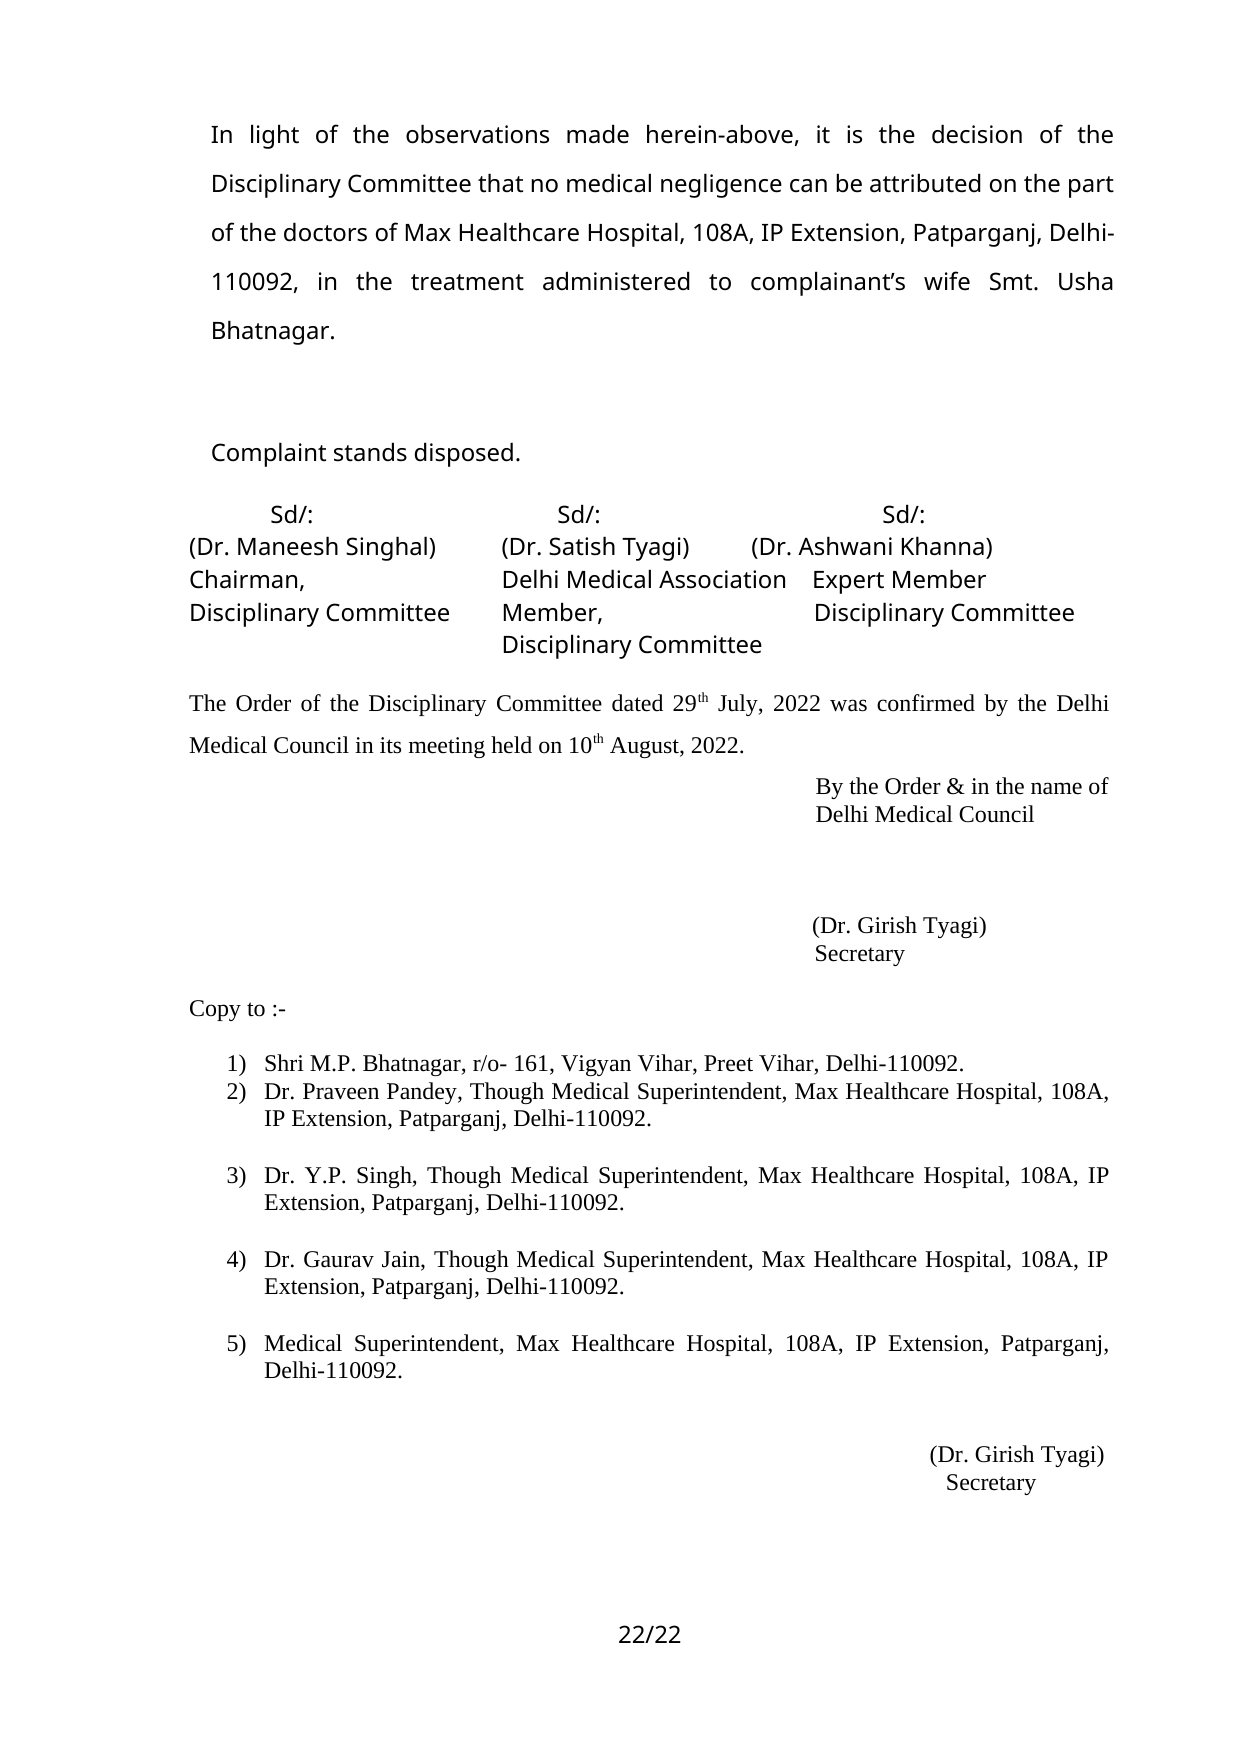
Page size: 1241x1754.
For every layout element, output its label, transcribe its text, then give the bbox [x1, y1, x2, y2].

list Dr. Gaurav Jain, Though Medical Superintendent, Max Healthcare Hospital, 108A, IP Extension, Patparganj, Delhi-110092. [226, 1245, 1110, 1300]
text (Dr. Girish Tyagi) [189, 911, 1110, 939]
text Secretary [189, 1467, 1110, 1495]
list Dr. Y.P. Singh, Though Medical Superintendent, Max Healthcare Hospital, 108A, IP Extension, Patparganj, Delhi-110092. [226, 1161, 1110, 1216]
text Disciplinary Committee Member, Disciplinary Committee [189, 595, 1110, 628]
list Dr. Praveen Pandey, Though Medical Superintendent, Max Healthcare Hospital, 108A, IP Extension, Patparganj, Delhi-110092. [226, 1077, 1110, 1132]
text The Order of the Disciplinary Committee dated 29th July, 2022 was confirmed by the Delhi Medical Council in its meeting held on 10th August, 2022. [189, 689, 1110, 758]
text (Dr. Maneesh Singhal) (Dr. Satish Tyagi) (Dr. Ashwani Khanna) [189, 530, 1110, 563]
text In light of the observations made herein-above, it is the decision of the Disciplinary Committee that no medical negligence can be attributed on the part of the doctors of Max Healthcare Hospital, 108A, IP Extension, Patparganj, Delhi-110092, in the treatment administered to complainant’s wife Smt. Usha Bhatnagar. [211, 118, 1116, 346]
text (Dr. Girish Tyagi) [264, 1440, 1110, 1467]
text Delhi Medical Council [189, 800, 1110, 827]
text Disciplinary Committee [414, 628, 1110, 661]
text Chairman, Delhi Medical Association Expert Member [189, 563, 1110, 595]
list Shri M.P. Bhatnagar, r/o- 161, Vigyan Vihar, Preet Vihar, Delhi-110092. [226, 1049, 1110, 1077]
text Complaint stands disposed. [211, 436, 1116, 469]
list Medical Superintendent, Max Healthcare Hospital, 108A, IP Extension, Patparganj, Delhi-110092. [226, 1329, 1110, 1384]
text Sd/: Sd/: Sd/: [189, 498, 1110, 530]
text Secretary [189, 939, 1110, 966]
text By the Order & in the name of [189, 772, 1110, 800]
text Copy to :- [189, 994, 1110, 1022]
